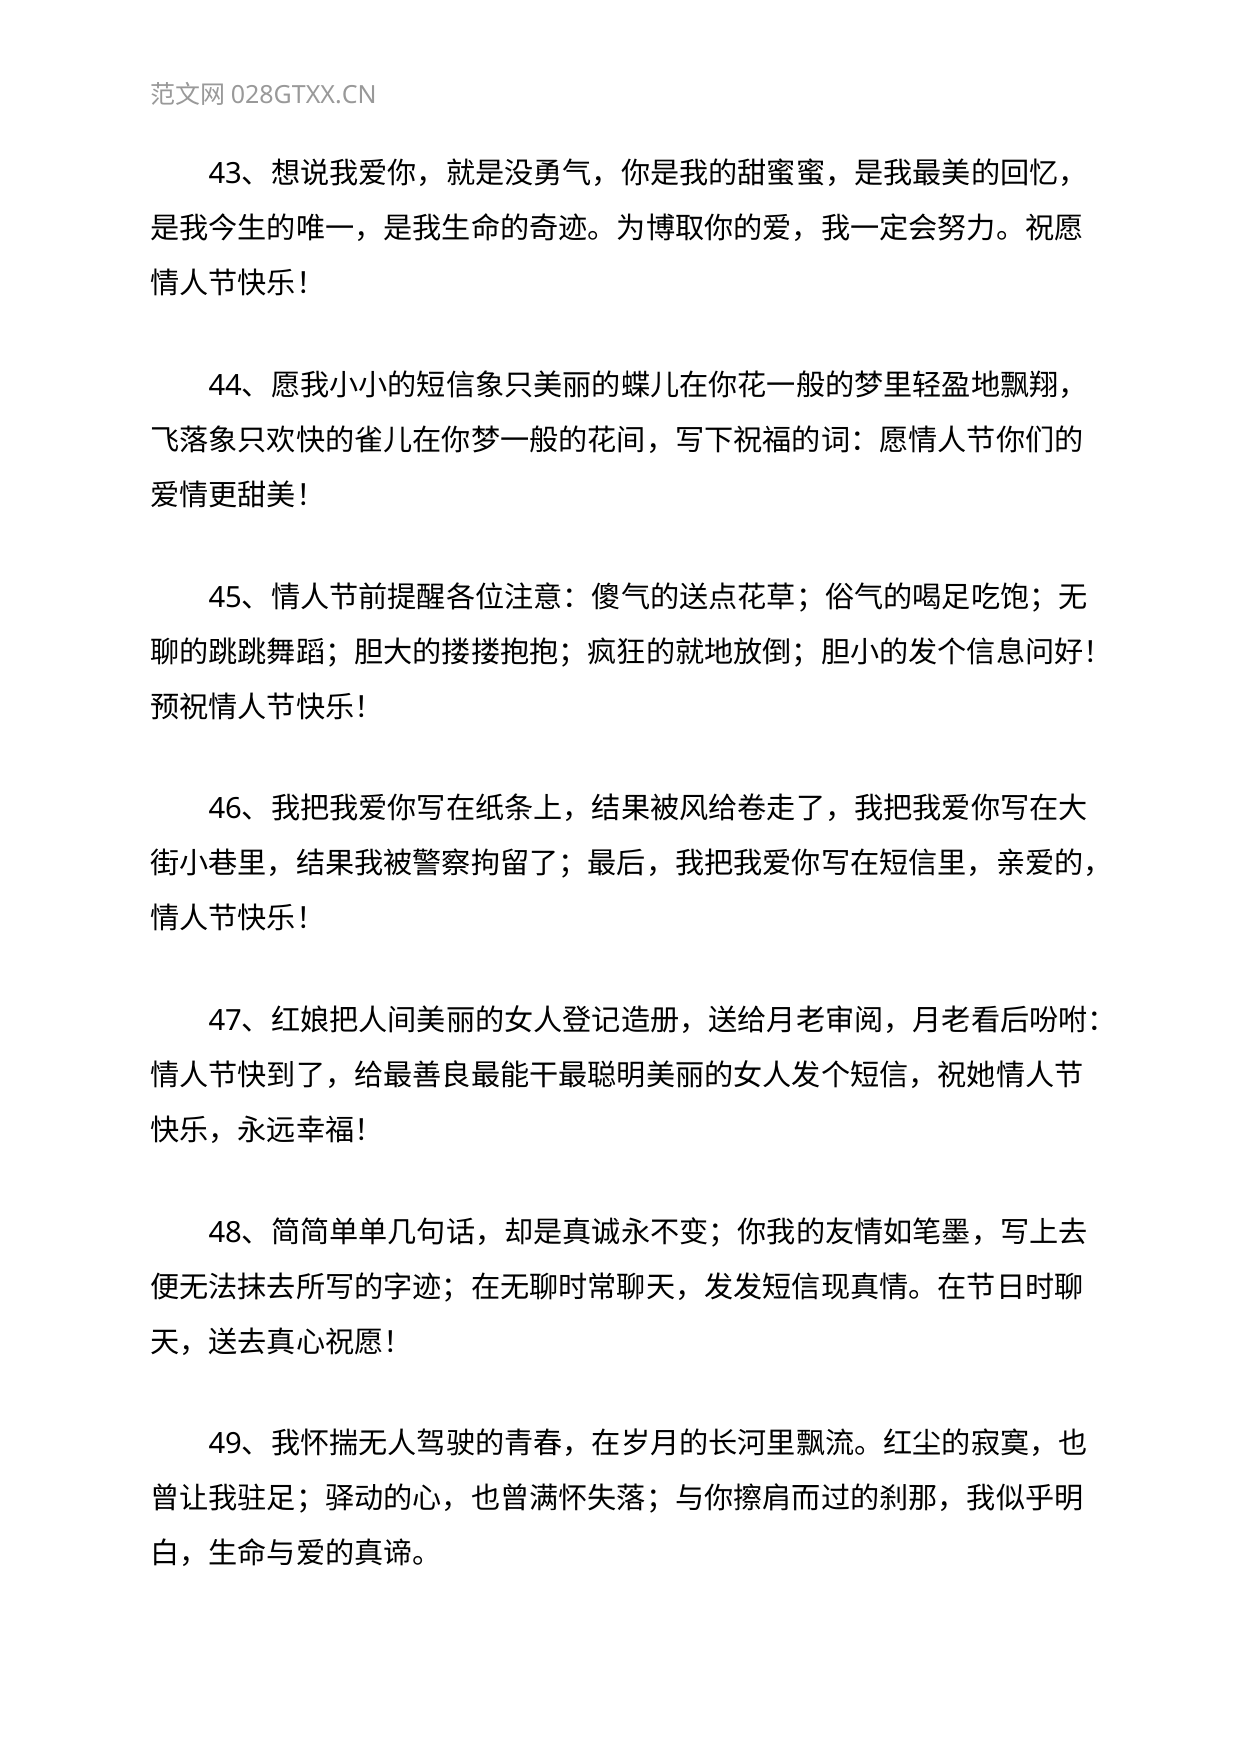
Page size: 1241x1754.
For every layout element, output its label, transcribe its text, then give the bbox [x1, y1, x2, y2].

text 46、我把我爱你写在纸条上，结果被风给卷走了，我把我爱你写在大街小巷里，结果我被警察拘留了；最后，我把我爱你写在短信里，亲爱的，情人节快乐！ [150, 785, 1090, 937]
text 47、红娘把人间美丽的女人登记造册，送给月老审阅，月老看后吩咐：情人节快到了，给最善良最能干最聪明美丽的女人发个短信，祝她情人节快乐，永远幸福！ [150, 997, 1090, 1149]
text 49、我怀揣无人驾驶的青春，在岁月的长河里飘流。红尘的寂寞，也曾让我驻足；驿动的心，也曾满怀失落；与你擦肩而过的刹那，我似乎明白，生命与爱的真谛。 [150, 1420, 1090, 1572]
text 44、愿我小小的短信象只美丽的蝶儿在你花一般的梦里轻盈地飘翔，飞落象只欢快的雀儿在你梦一般的花间，写下祝福的词：愿情人节你们的爱情更甜美！ [150, 362, 1090, 514]
text 45、情人节前提醒各位注意：傻气的送点花草；俗气的喝足吃饱；无聊的跳跳舞蹈；胆大的搂搂抱抱；疯狂的就地放倒；胆小的发个信息问好！预祝情人节快乐！ [150, 573, 1090, 726]
text 48、简简单单几句话，却是真诚永不变；你我的友情如笔墨，写上去便无法抹去所写的字迹；在无聊时常聊天，发发短信现真情。在节日时聊天，送去真心祝愿！ [150, 1208, 1090, 1361]
text 43、想说我爱你，就是没勇气，你是我的甜蜜蜜，是我最美的回忆，是我今生的唯一，是我生命的奇迹。为博取你的爱，我一定会努力。祝愿情人节快乐！ [150, 150, 1090, 302]
